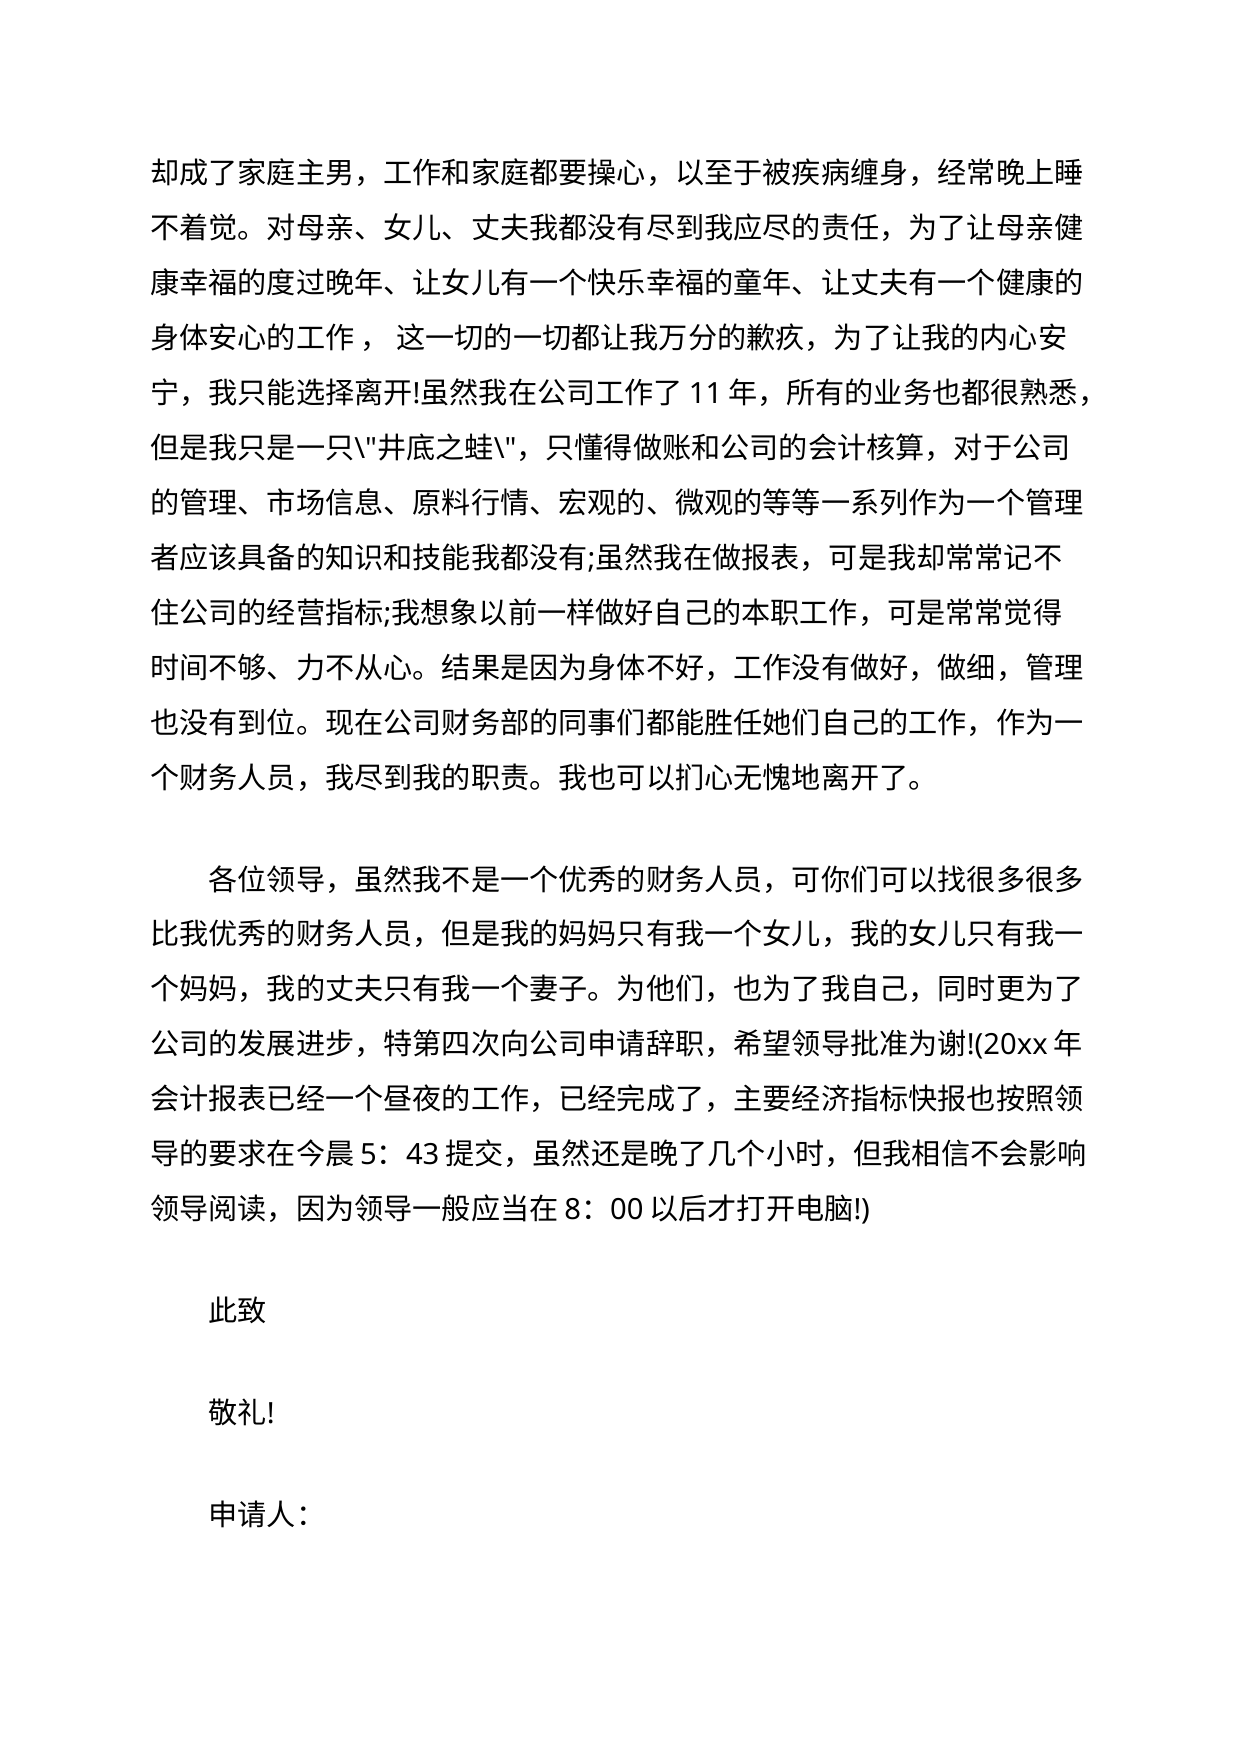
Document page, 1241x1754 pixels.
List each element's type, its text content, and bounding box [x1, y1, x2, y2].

text 各位领导，虽然我不是一个优秀的财务人员，可你们可以找很多很多比我优秀的财务人员，但是我的妈妈只有我一个女儿，我的女儿只有我一个妈妈，我的丈夫只有我一个妻子。为他们，也为了我自己，同时更为了公司的发展进步，特第四次向公司申请辞职，希望领导批准为谢!(20xx年会计报表已经一个昼夜的工作，已经完成了，主要经济指标快报也按照领导的要求在今晨5：43提交，虽然还是晚了几个小时，但我相信不会影响领导阅读，因为领导一般应当在8：00以后才打开电脑!) [150, 856, 1090, 1228]
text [150, 150, 1090, 797]
text 敬礼! [150, 1389, 1090, 1432]
text 此致 [150, 1288, 1090, 1330]
text 申请人： [150, 1491, 1090, 1534]
